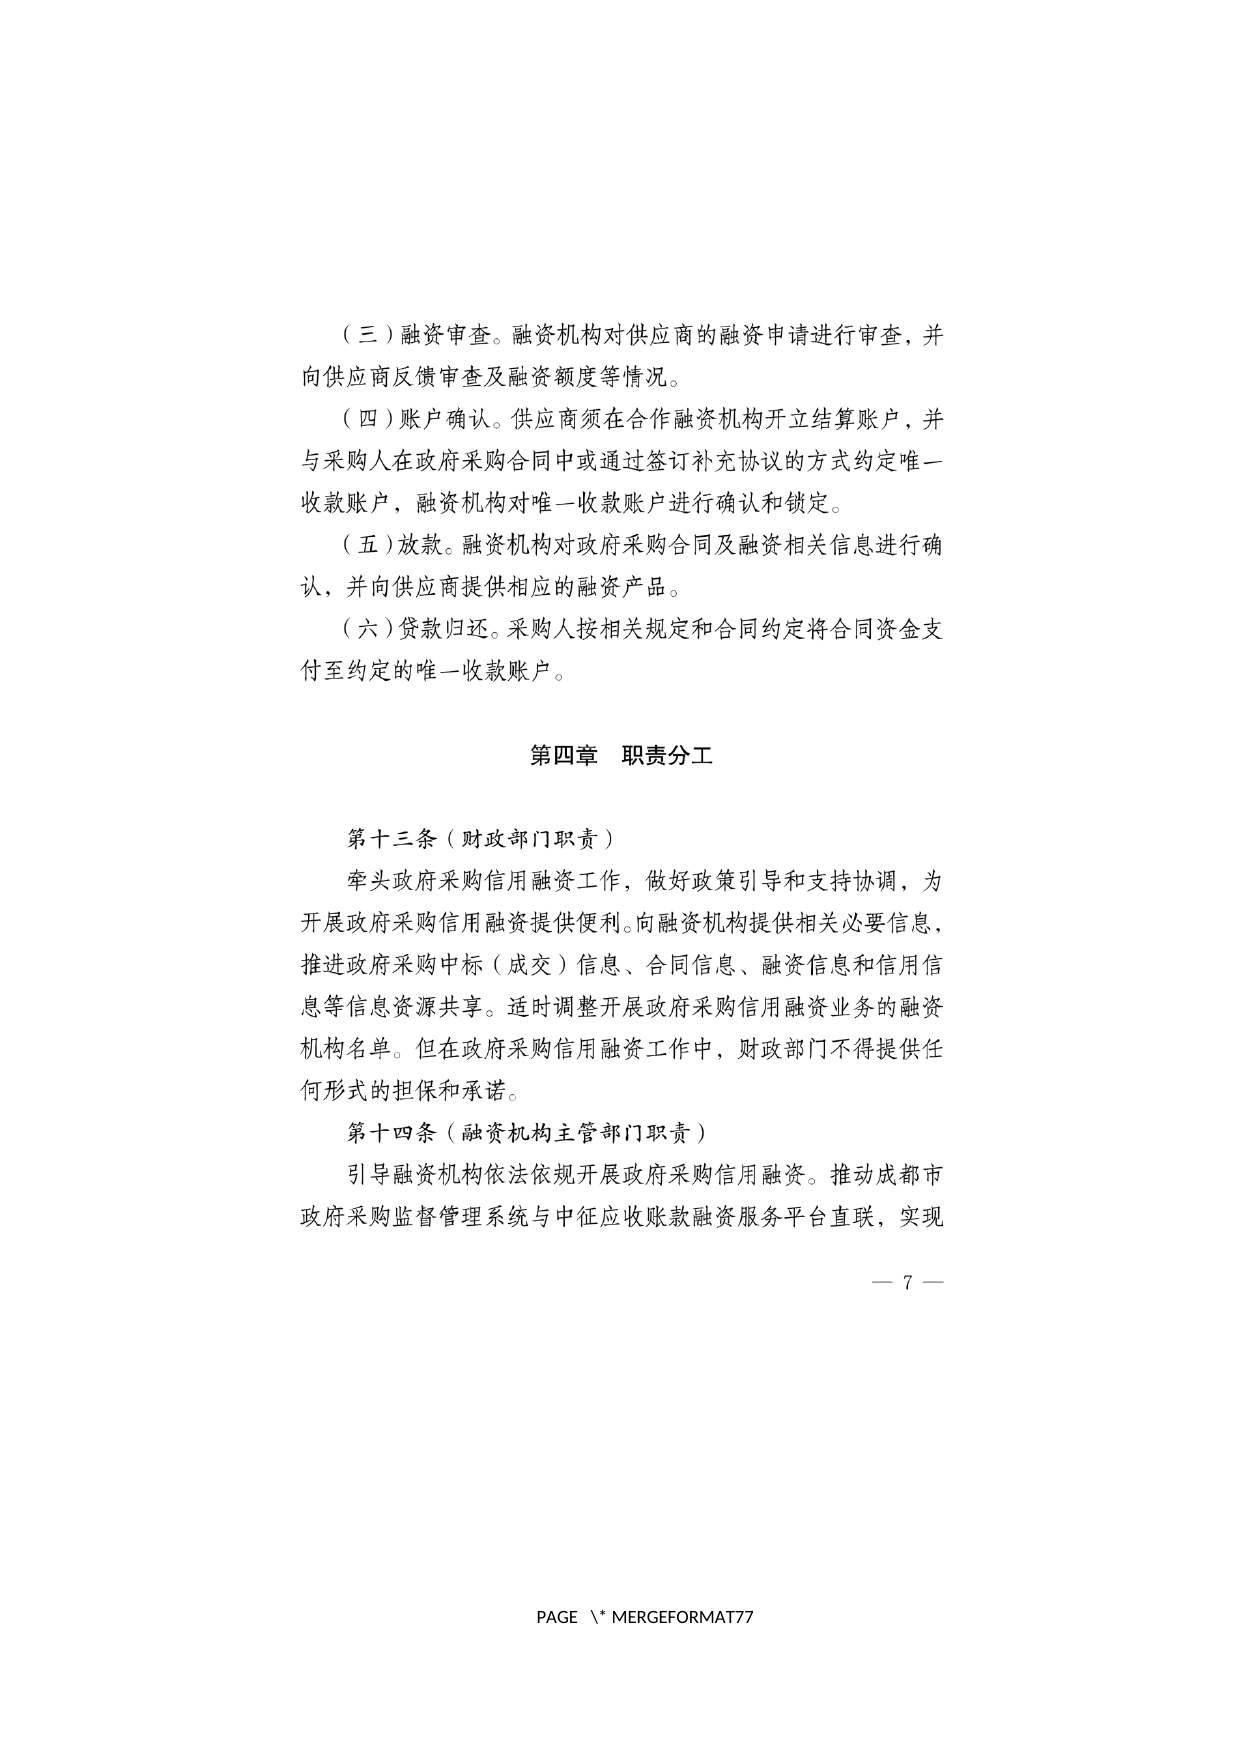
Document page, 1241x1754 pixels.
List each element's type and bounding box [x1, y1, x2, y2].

picture [187, 162, 1054, 1386]
